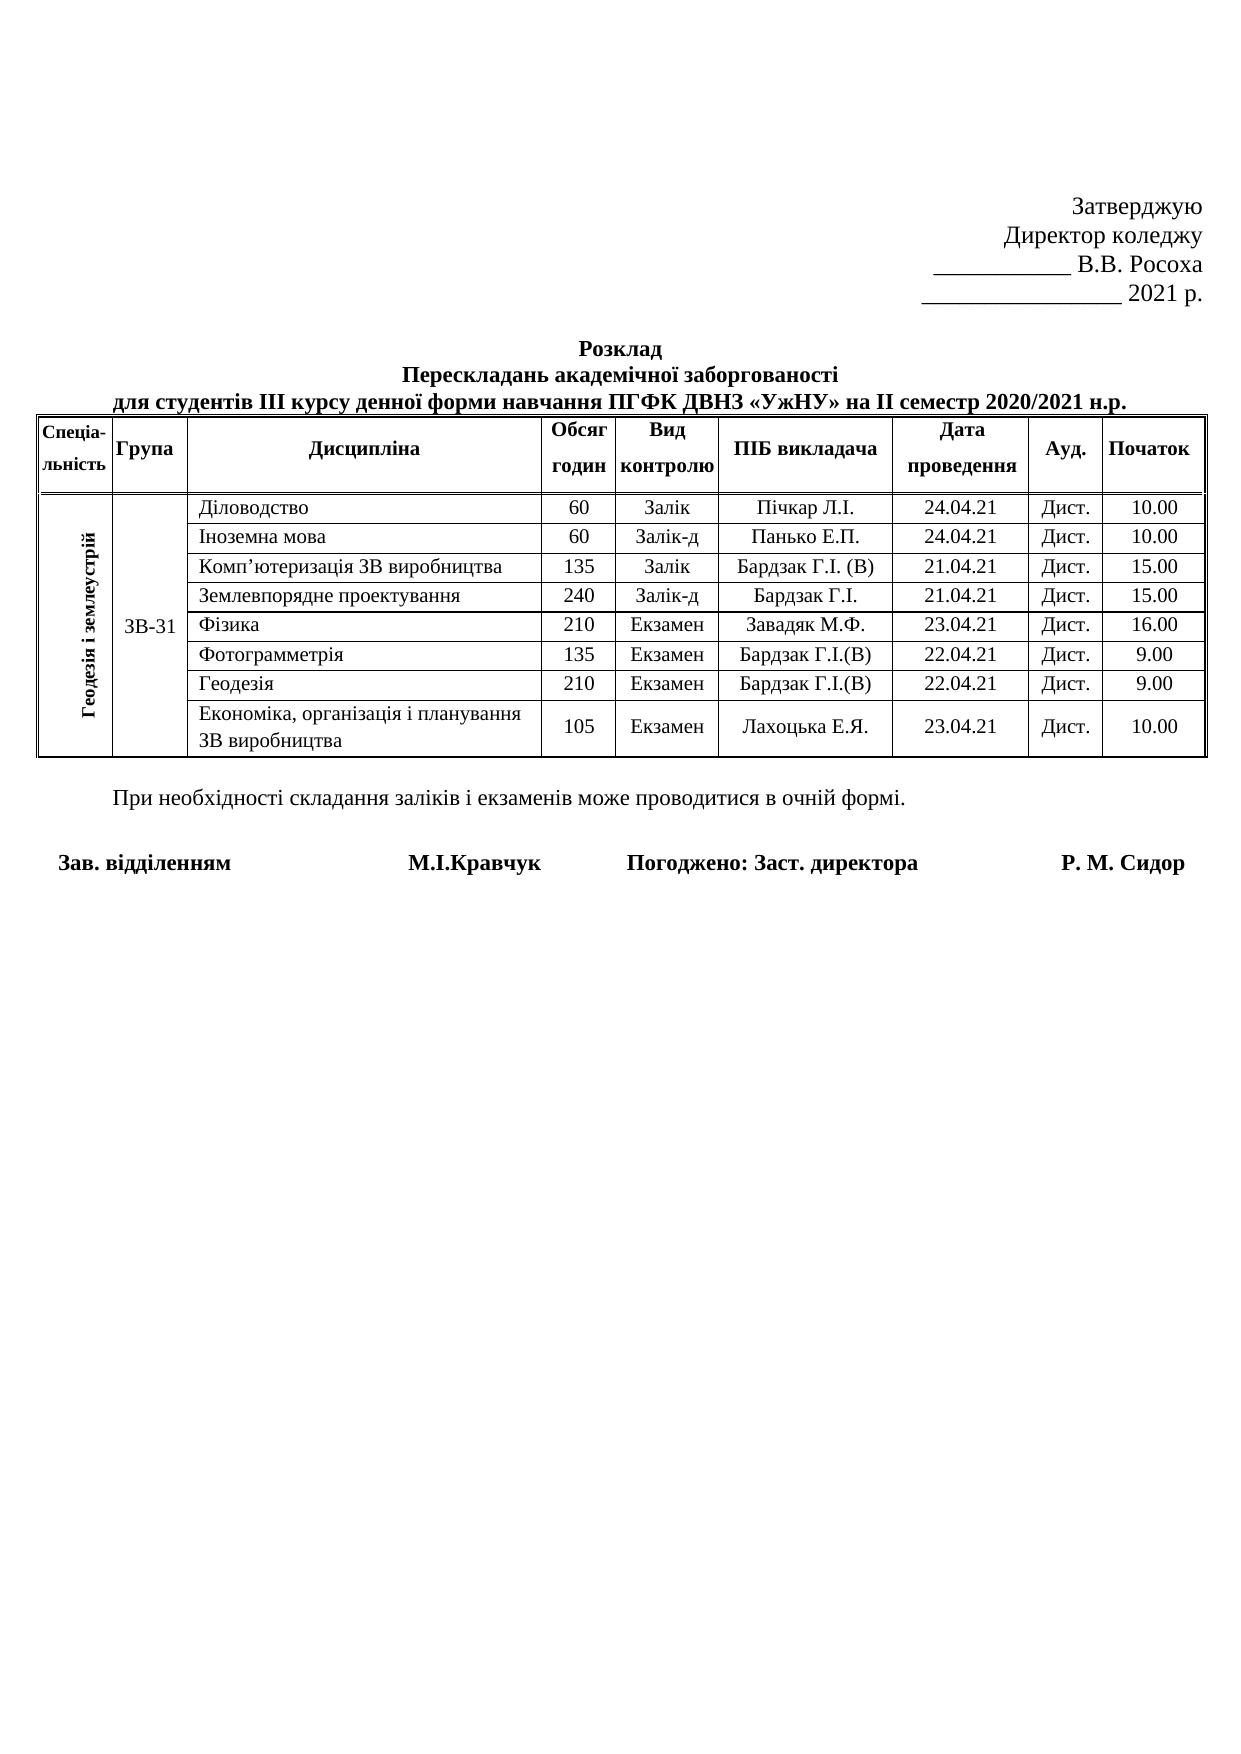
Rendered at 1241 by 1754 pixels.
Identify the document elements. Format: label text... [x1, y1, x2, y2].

text Перескладань академічної заборгованості [37, 362, 1203, 388]
table_header Група [113, 418, 187, 492]
table_cell Залік-д [616, 524, 718, 553]
table_cell 9.00 [1103, 642, 1204, 670]
table_header Початок [1103, 418, 1204, 492]
table_cell 16.00 [1103, 613, 1204, 641]
table_cell Фізика [188, 613, 541, 641]
table_cell Геодезія [188, 671, 541, 699]
table_cell Економіка, організація і планування ЗВ виробництва [188, 701, 541, 756]
table_cell 23.04.21 [893, 701, 1028, 756]
table_cell 21.04.21 [893, 583, 1028, 611]
table_cell Залік [616, 495, 718, 523]
table_cell 22.04.21 [893, 671, 1028, 699]
table_cell Комп’ютеризація ЗВ виробництва [188, 554, 541, 582]
table_header Вид контролю [616, 418, 718, 492]
table_cell Фотограмметрія [188, 642, 541, 670]
table_cell 22.04.21 [893, 642, 1028, 670]
table_cell 10.00 [1103, 524, 1204, 553]
text Зав. відділенням М.І.Кравчук Погоджено: Заст. директора Р. М. Сидор [52, 849, 1240, 875]
table_cell Залік [616, 554, 718, 582]
table_cell Залік-д [616, 583, 718, 611]
table_cell Бардзак Г.І. [719, 583, 892, 611]
table_cell Бардзак Г.І.(В) [719, 671, 892, 699]
text Розклад [37, 335, 1203, 362]
table_header Ауд. [1029, 418, 1102, 492]
table_cell Іноземна мова [188, 524, 541, 553]
table_cell 9.00 [1103, 671, 1204, 699]
table_cell 10.00 [1103, 492, 1205, 523]
table_cell 24.04.21 [893, 524, 1028, 553]
table_header Дисципліна [188, 418, 541, 492]
table_cell Дист. [1029, 642, 1102, 670]
table_cell 60 [542, 524, 615, 553]
table_cell Дист. [1029, 583, 1102, 611]
table_cell 15.00 [1103, 583, 1204, 611]
table_cell Екзамен [616, 613, 718, 641]
table_cell 15.00 [1103, 554, 1204, 582]
table_cell Завадяк М.Ф. [719, 613, 892, 641]
table_cell 60 [542, 495, 615, 523]
text Директор коледжу [37, 220, 1203, 249]
table_cell Дист. [1029, 671, 1102, 699]
table_cell 23.04.21 [893, 613, 1028, 641]
table_cell 135 [542, 554, 615, 582]
table_header Спеціа- льність [39, 418, 112, 492]
table_cell 210 [542, 671, 615, 699]
table_cell Екзамен [616, 671, 718, 699]
table_cell Дист. [1029, 613, 1102, 641]
table_cell Землевпорядне проектування [188, 583, 541, 611]
table_cell Діловодство [188, 495, 541, 523]
table_cell Екзамен [616, 701, 718, 756]
table_cell Геодезія і землеустрій [39, 492, 112, 756]
text ___________ В.В. Росоха ________________ 2021 р. [37, 249, 1203, 306]
table_cell Дист. [1029, 701, 1102, 756]
table_header ПІБ викладача [719, 418, 892, 492]
table_cell Екзамен [616, 642, 718, 670]
table_cell Лахоцька Е.Я. [719, 701, 892, 756]
table_cell 240 [542, 583, 615, 611]
table_cell ЗВ-31 [113, 495, 187, 756]
table_cell 24.04.21 [893, 495, 1028, 523]
table_header Обсяг годин [542, 418, 615, 492]
table_cell 135 [542, 642, 615, 670]
text Затверджую [37, 191, 1203, 220]
table_cell Пічкар Л.І. [719, 495, 892, 523]
text для студентів ІІІ курсу денної форми навчання ПГФК ДВНЗ «УжНУ» на ІІ семестр 2020/2021 н.р. [37, 388, 1203, 414]
table_cell Бардзак Г.І.(В) [719, 642, 892, 670]
table_cell 210 [542, 613, 615, 641]
table_cell Бардзак Г.І. (В) [719, 554, 892, 582]
table_cell 21.04.21 [893, 554, 1028, 582]
list При необхідності складання заліків і екзаменів може проводитися в очній формі. [112, 784, 1203, 810]
table_cell Дист. [1029, 554, 1102, 582]
table_cell 105 [542, 701, 615, 756]
table_cell Дист. [1029, 495, 1102, 523]
table_cell 10.00 [1103, 701, 1204, 756]
table_cell Панько Е.П. [719, 524, 892, 553]
table_header Дата проведення [893, 418, 1028, 492]
table_cell Дист. [1029, 524, 1102, 553]
